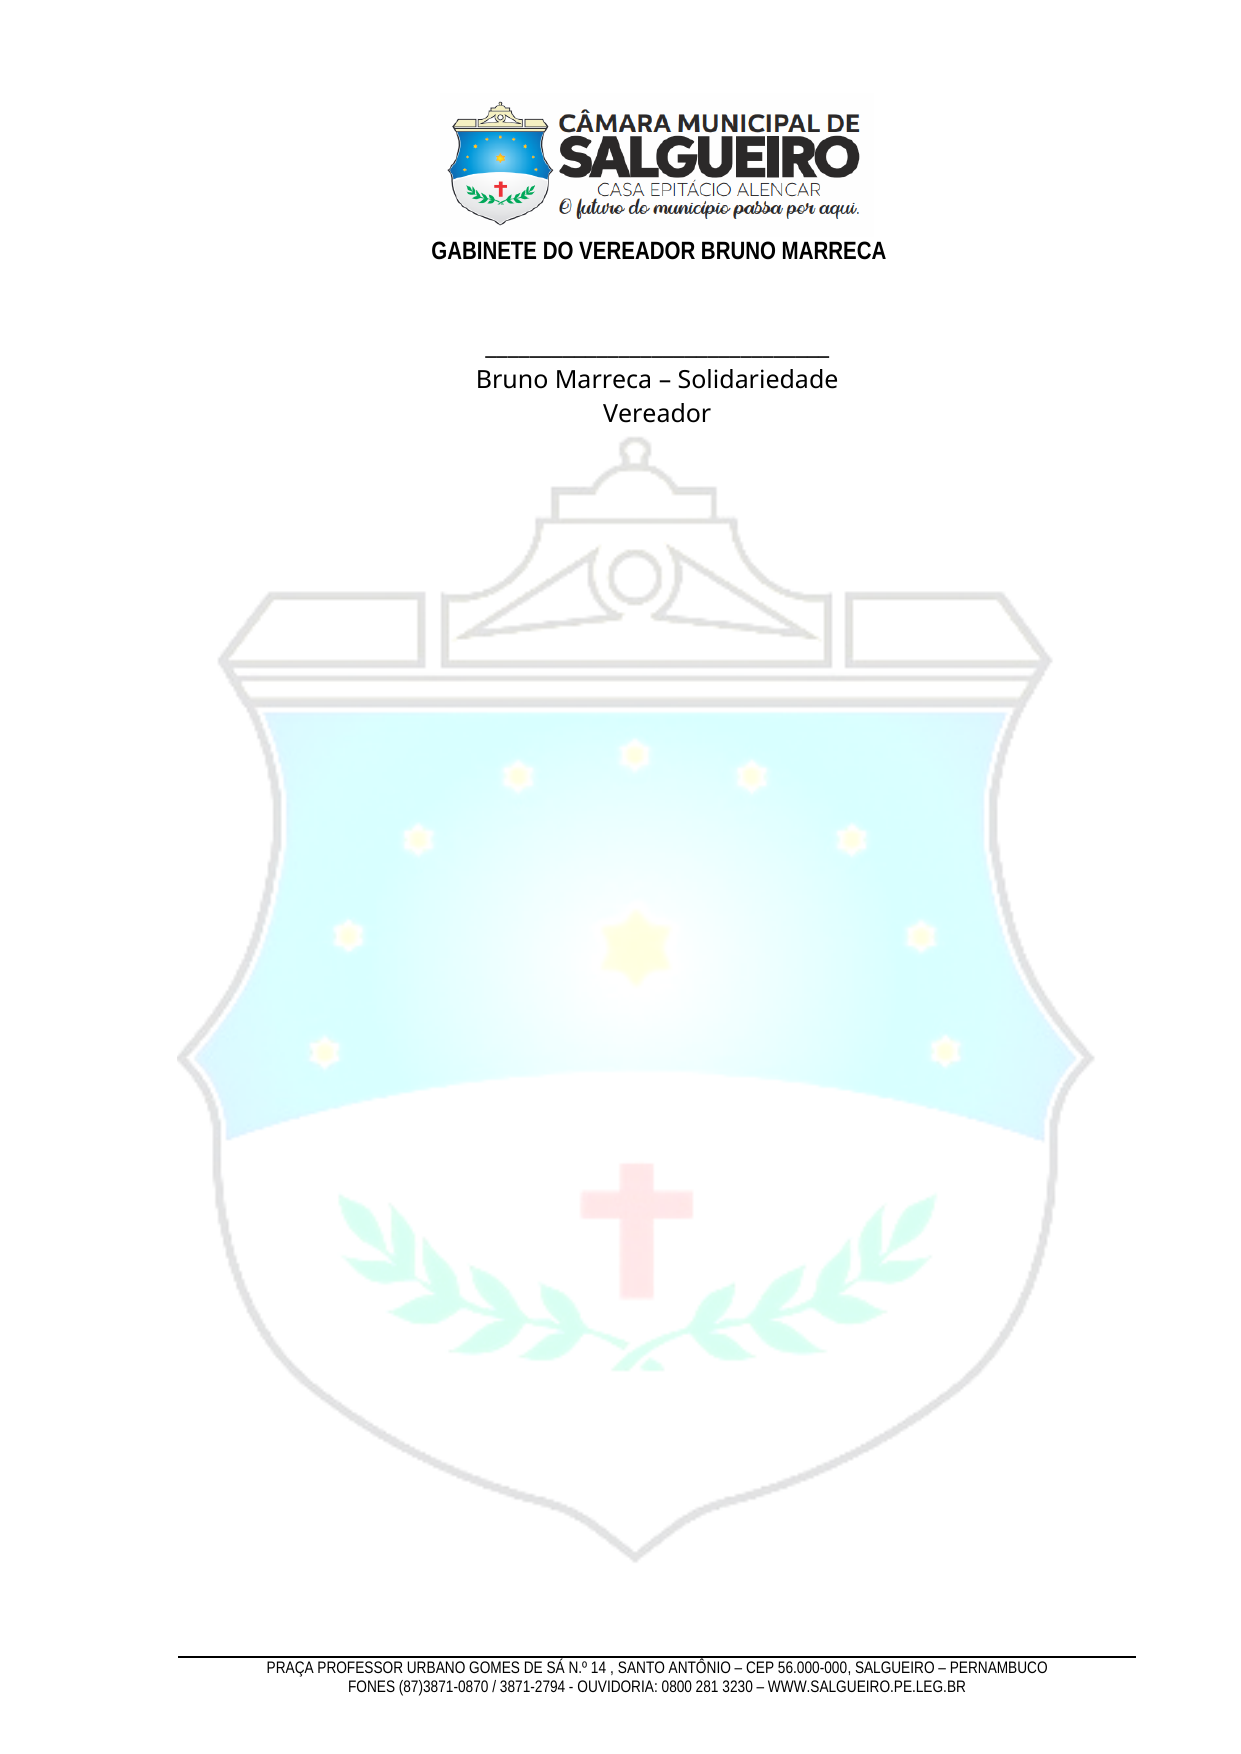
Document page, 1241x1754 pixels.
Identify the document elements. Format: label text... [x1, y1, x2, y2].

text Bruno Marreca – Solidariedade [177, 362, 1137, 396]
picture [440, 93, 874, 237]
text Vereador [177, 396, 1137, 430]
text _______________________________ [177, 328, 1137, 362]
